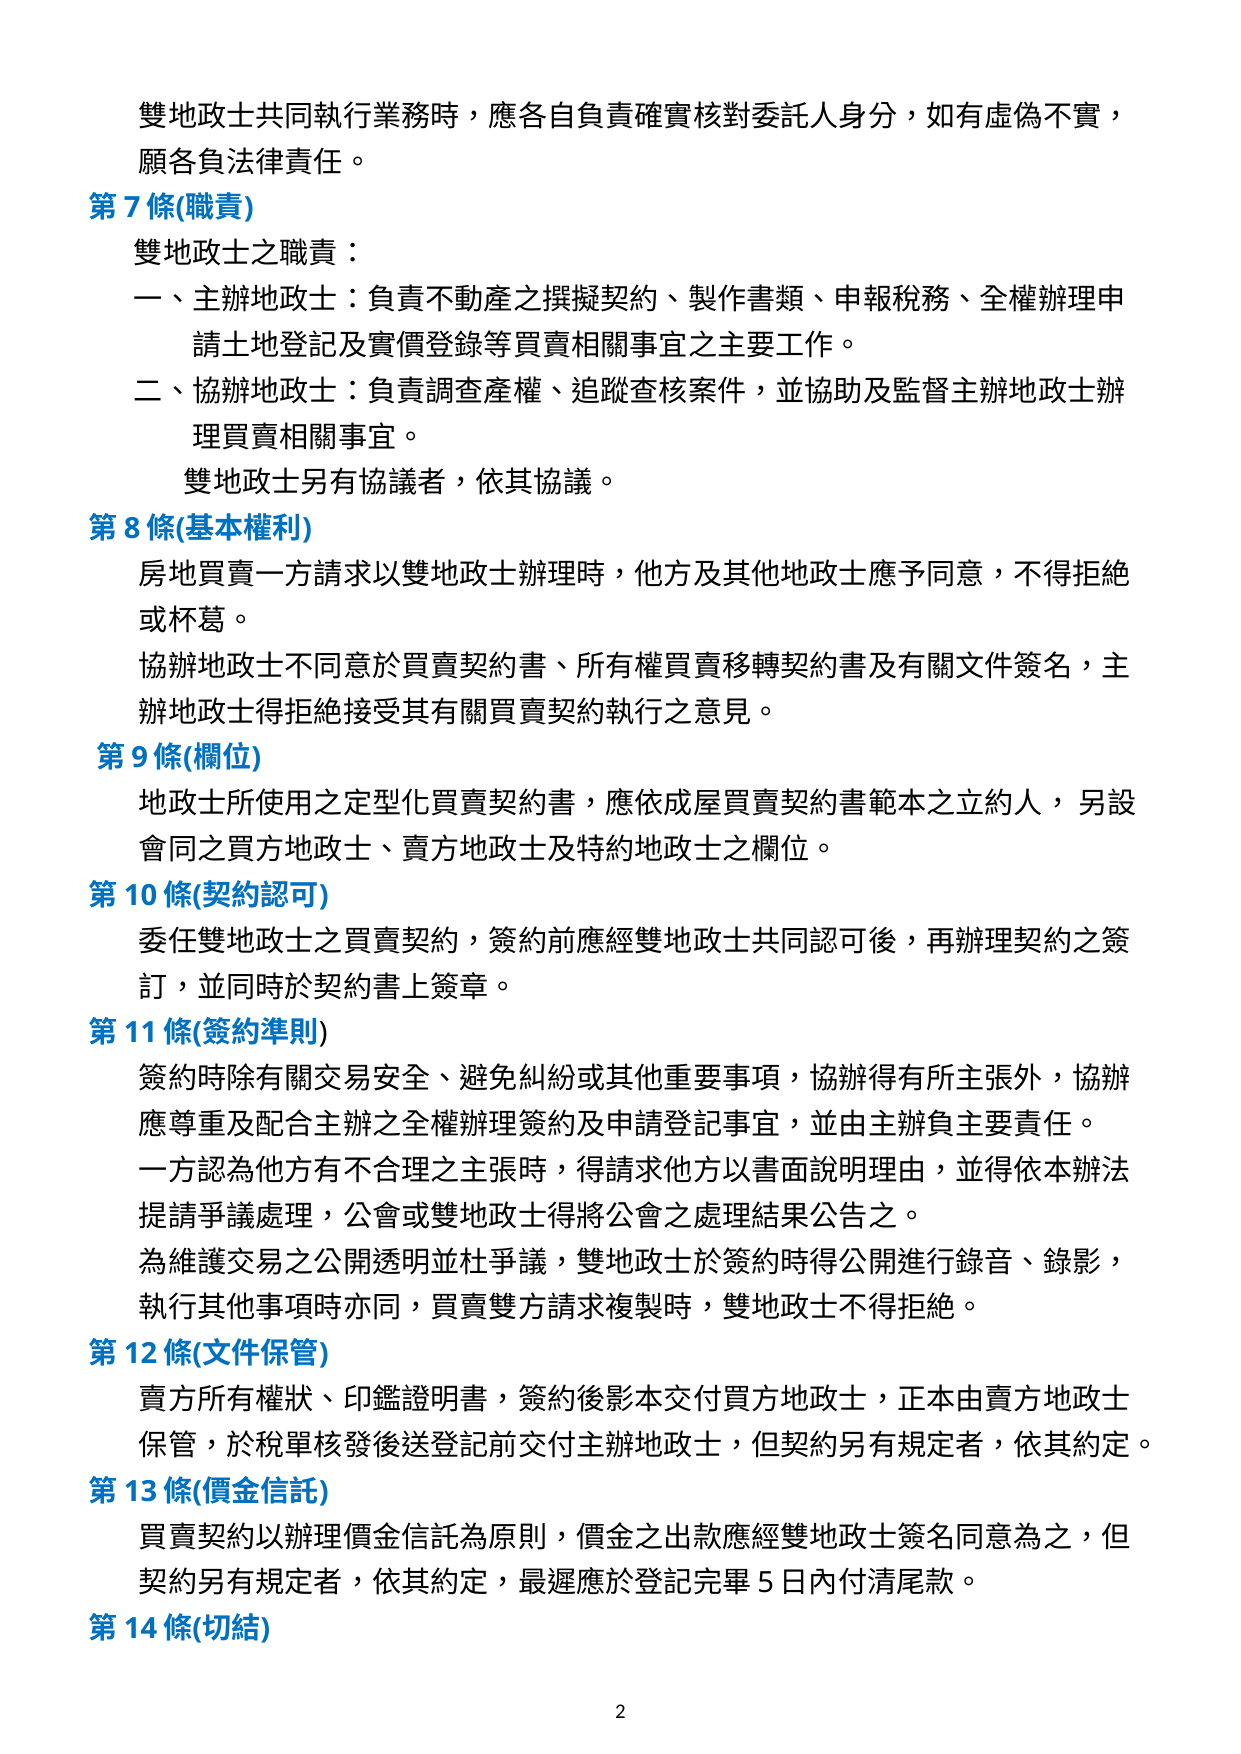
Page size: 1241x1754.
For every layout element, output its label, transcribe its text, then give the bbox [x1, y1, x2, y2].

text 委任雙地政士之買賣契約，簽約前應經雙地政士共同認可後，再辦理契約之簽訂，並同時於契約書上簽章。 [139, 914, 1152, 1006]
text 第11條(簽約準則) [89, 1006, 1152, 1052]
text 第12條(文件保管) [89, 1327, 1152, 1373]
text 協辦地政士不同意於買賣契約書、所有權買賣移轉契約書及有關文件簽名，主辦地政士得拒絶接受其有關買賣契約執行之意見。 [139, 639, 1152, 731]
text 買賣契約以辦理價金信託為原則，價金之出款應經雙地政士簽名同意為之，但契約另有規定者，依其約定，最遲應於登記完畢5日內付清尾款。 [139, 1510, 1152, 1602]
text 雙地政士另有協議者，依其協議。 [184, 456, 1152, 502]
text 一方認為他方有不合理之主張時，得請求他方以書面說明理由，並得依本辦法提請爭議處理，公會或雙地政士得將公會之處理結果公告之。 [139, 1144, 1152, 1235]
text 雙地政士之職責： [134, 227, 1152, 273]
text 第7條(職責) [89, 181, 1152, 227]
text 第9條(欄位) [89, 731, 1152, 777]
text 雙地政士共同執行業務時，應各自負責確實核對委託人身分，如有虛偽不實，願各負法律責任。 [139, 89, 1152, 181]
text 地政士所使用之定型化買賣契約書，應依成屋買賣契約書範本之立約人， 另設會同之買方地政士、賣方地政士及特約地政士之欄位。 [139, 777, 1152, 869]
text 第10條(契約認可) [89, 869, 1152, 914]
text 二、協辦地政士：負責調查產權、追蹤查核案件，並協助及監督主辦地政士辦理買賣相關事宜。 [134, 364, 1152, 456]
text 第13條(價金信託) [89, 1464, 1152, 1510]
text 第14條(切結) [89, 1602, 1152, 1648]
text 房地買賣一方請求以雙地政士辦理時，他方及其他地政士應予同意，不得拒絶或杯葛。 [139, 548, 1152, 639]
text 賣方所有權狀、印鑑證明書，簽約後影本交付買方地政士，正本由賣方地政士保管，於稅單核發後送登記前交付主辦地政士，但契約另有規定者，依其約定。 [139, 1373, 1152, 1464]
text 一、主辦地政士：負責不動產之撰擬契約、製作書類、申報稅務、全權辦理申請土地登記及實價登錄等買賣相關事宜之主要工作。 [134, 273, 1152, 364]
text 簽約時除有關交易安全、避免糾紛或其他重要事項，協辦得有所主張外，協辦應尊重及配合主辦之全權辦理簽約及申請登記事宜，並由主辦負主要責任。 [139, 1052, 1152, 1144]
text 第8條(基本權利) [89, 502, 1152, 548]
text 為維護交易之公開透明並杜爭議，雙地政士於簽約時得公開進行錄音、錄影，執行其他事項時亦同，買賣雙方請求複製時，雙地政士不得拒絶。 [139, 1235, 1152, 1327]
